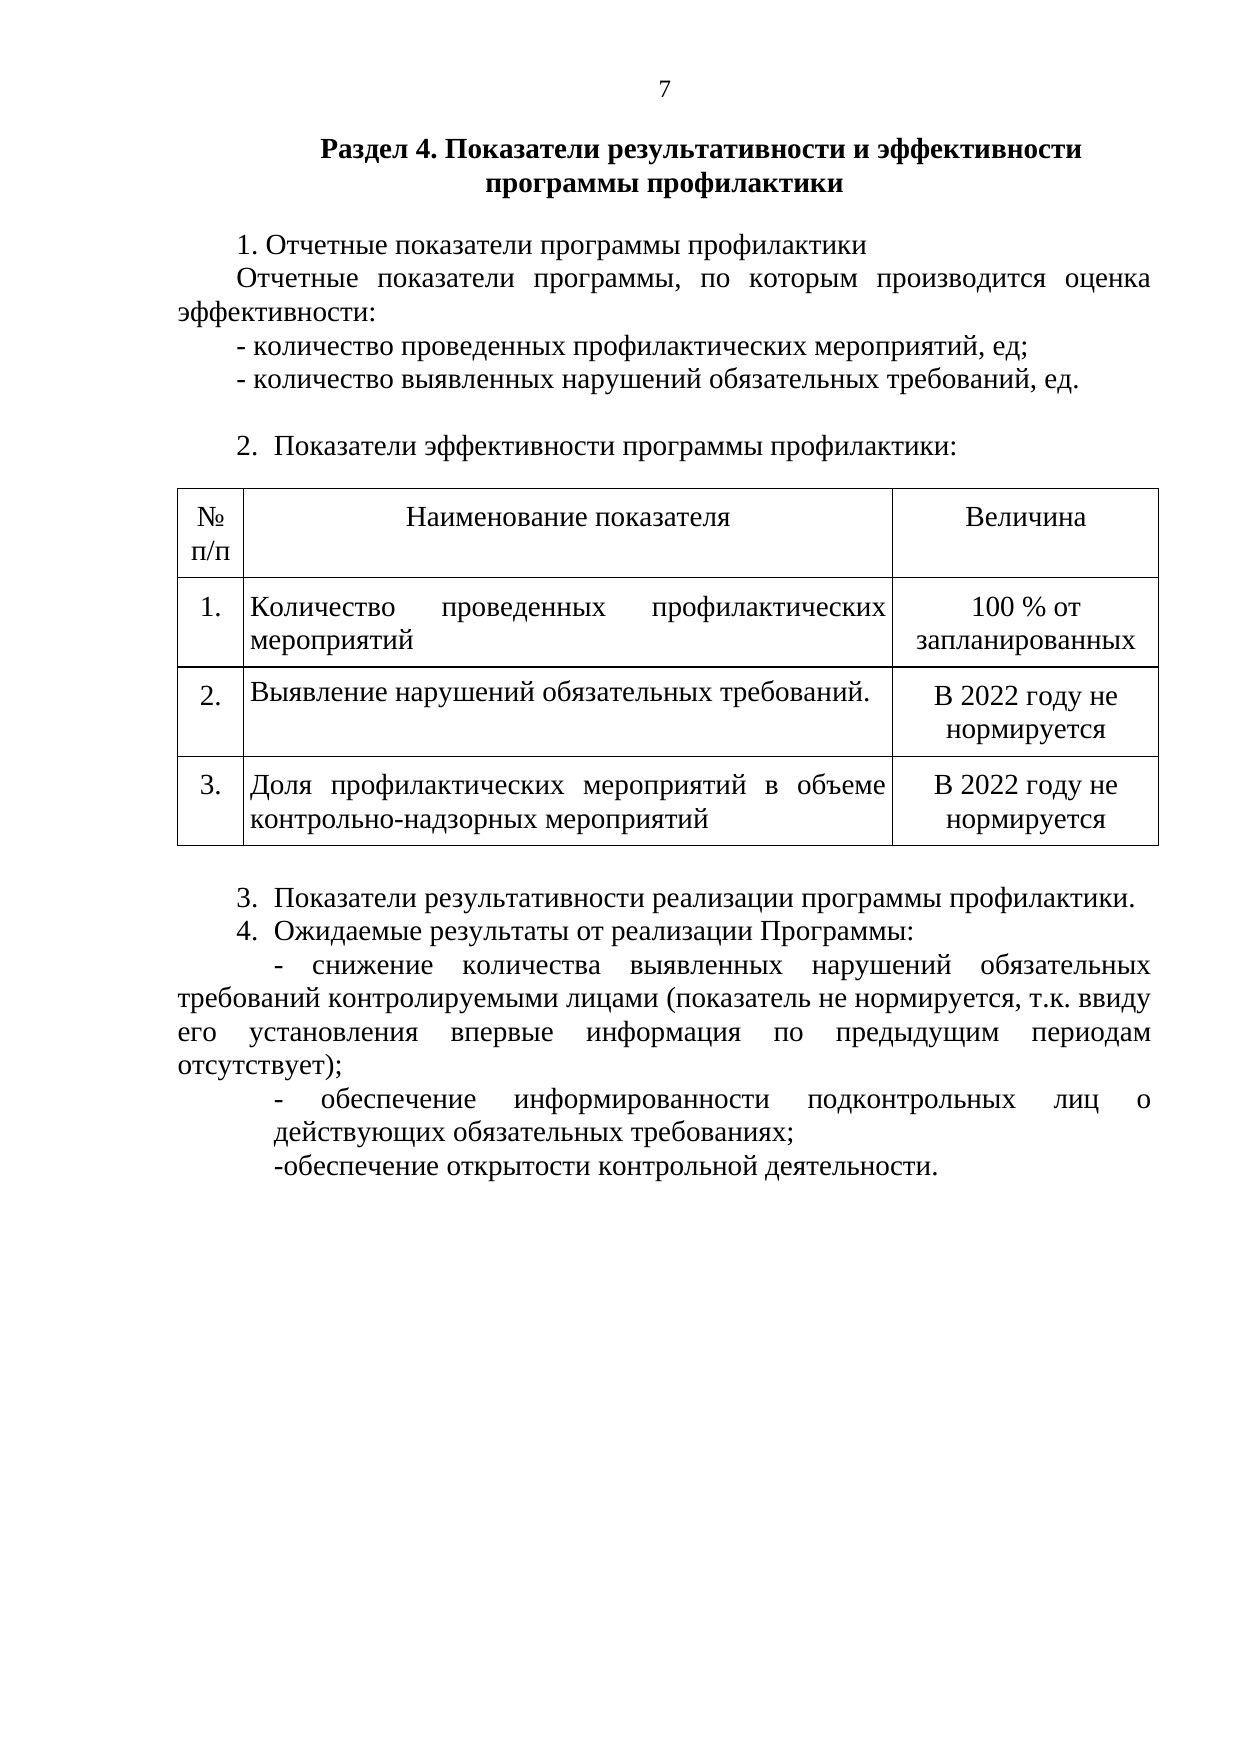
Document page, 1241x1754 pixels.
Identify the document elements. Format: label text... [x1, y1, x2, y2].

table_cell 2. [178, 668, 243, 756]
table_cell Доля профилактических мероприятий в объеме контрольно-надзорных мероприятий [244, 757, 892, 845]
text -обеспечение открытости контрольной деятельности. [274, 1148, 1152, 1182]
list Ожидаемые результаты от реализации Программы: [236, 913, 1152, 947]
list Показатели эффективности программы профилактики: [236, 428, 1152, 462]
table_cell Количество проведенных профилактических мероприятий [244, 578, 892, 666]
text 1. Отчетные показатели программы профилактики [177, 227, 1152, 261]
text Отчетные показатели программы, по которым производится оценка эффективности: [177, 261, 1152, 328]
table_header Наименование показателя [244, 489, 892, 577]
text - количество проведенных профилактических мероприятий, ед; [177, 328, 1152, 361]
text - количество выявленных нарушений обязательных требований, ед. [177, 361, 1152, 395]
text Раздел 4. Показатели результативности и эффективности программы профилактики [177, 131, 1152, 198]
table_cell 3. [178, 757, 243, 845]
text - обеспечение информированности подконтрольных лиц о действующих обязательных требованиях; [274, 1081, 1152, 1148]
list Показатели результативности реализации программы профилактики. [236, 880, 1152, 913]
text - снижение количества выявленных нарушений обязательных требований контролируемыми лицами (показатель не нормируется, т.к. ввиду его установления впервые информация по предыдущим периодам отсутствует); [177, 947, 1152, 1081]
table_cell В 2022 году не нормируется [893, 668, 1158, 756]
table_cell 100 % от запланированных [893, 578, 1158, 666]
table_cell Выявление нарушений обязательных требований. [244, 668, 892, 756]
table_header № п/п [178, 489, 243, 577]
table_cell 1. [178, 578, 243, 666]
table_cell В 2022 году не нормируется [893, 757, 1158, 845]
table_header Величина [893, 489, 1158, 577]
